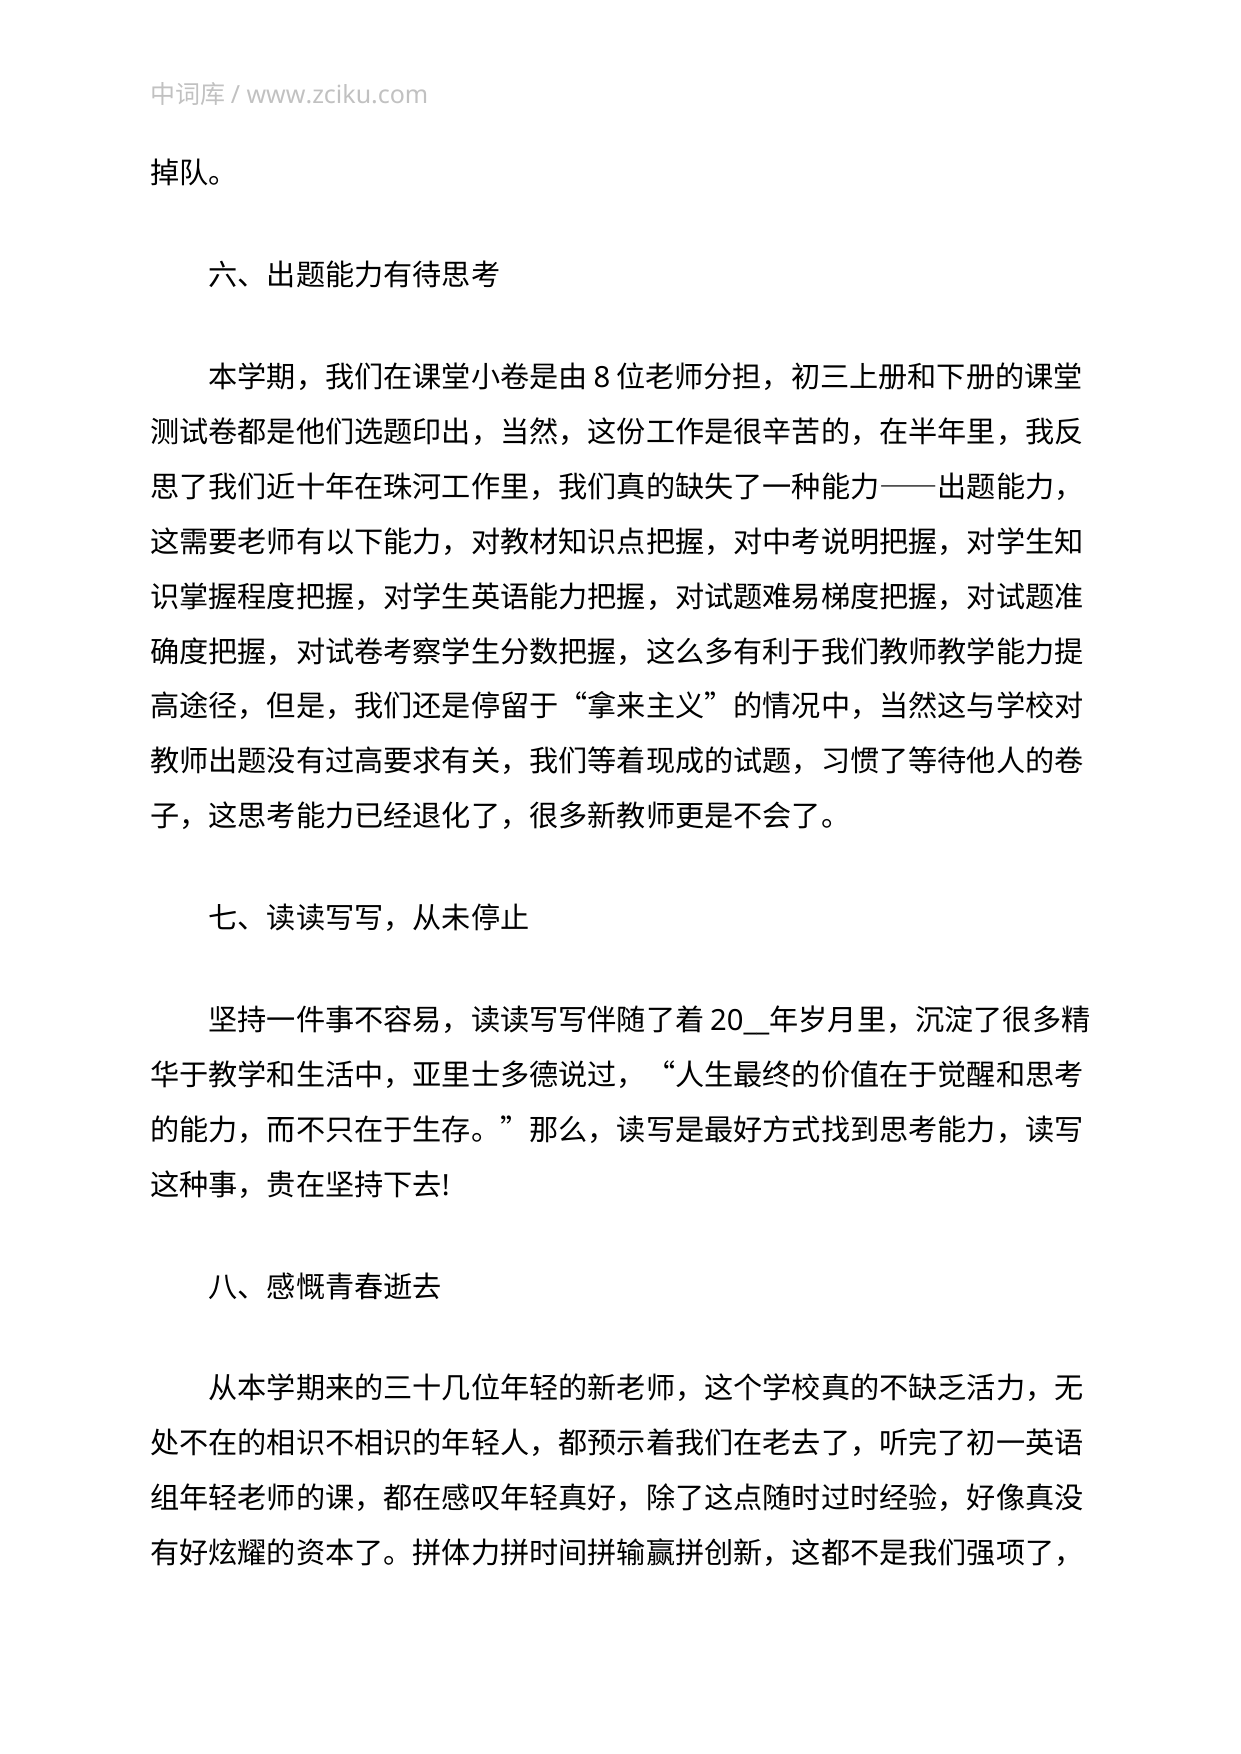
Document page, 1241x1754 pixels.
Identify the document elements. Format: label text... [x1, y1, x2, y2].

text 八、感慨青春逝去 [150, 1263, 1090, 1305]
text 六、出题能力有待思考 [150, 252, 1090, 294]
text 本学期，我们在课堂小卷是由8位老师分担，初三上册和下册的课堂测试卷都是他们选题印出，当然，这份工作是很辛苦的，在半年里，我反思了我们近十年在珠河工作里，我们真的缺失了一种能力——出题能力，这需要老师有以下能力，对教材知识点把握，对中考说明把握，对学生知识掌握程度把握，对学生英语能力把握，对试题难易梯度把握，对试题准确度把握，对试卷考察学生分数把握，这么多有利于我们教师教学能力提高途径，但是，我们还是停留于“拿来主义”的情况中，当然这与学校对教师出题没有过高要求有关，我们等着现成的试题，习惯了等待他人的卷子，这思考能力已经退化了，很多新教师更是不会了。 [150, 353, 1090, 835]
text 坚持一件事不容易，读读写写伴随了着20__年岁月里，沉淀了很多精华于教学和生活中，亚里士多德说过，“人生最终的价值在于觉醒和思考的能力，而不只在于生存。”那么，读写是最好方式找到思考能力，读写这种事，贵在坚持下去! [150, 996, 1090, 1203]
text 七、读读写写，从未停止 [150, 894, 1090, 937]
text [150, 150, 1090, 192]
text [150, 1365, 1090, 1572]
